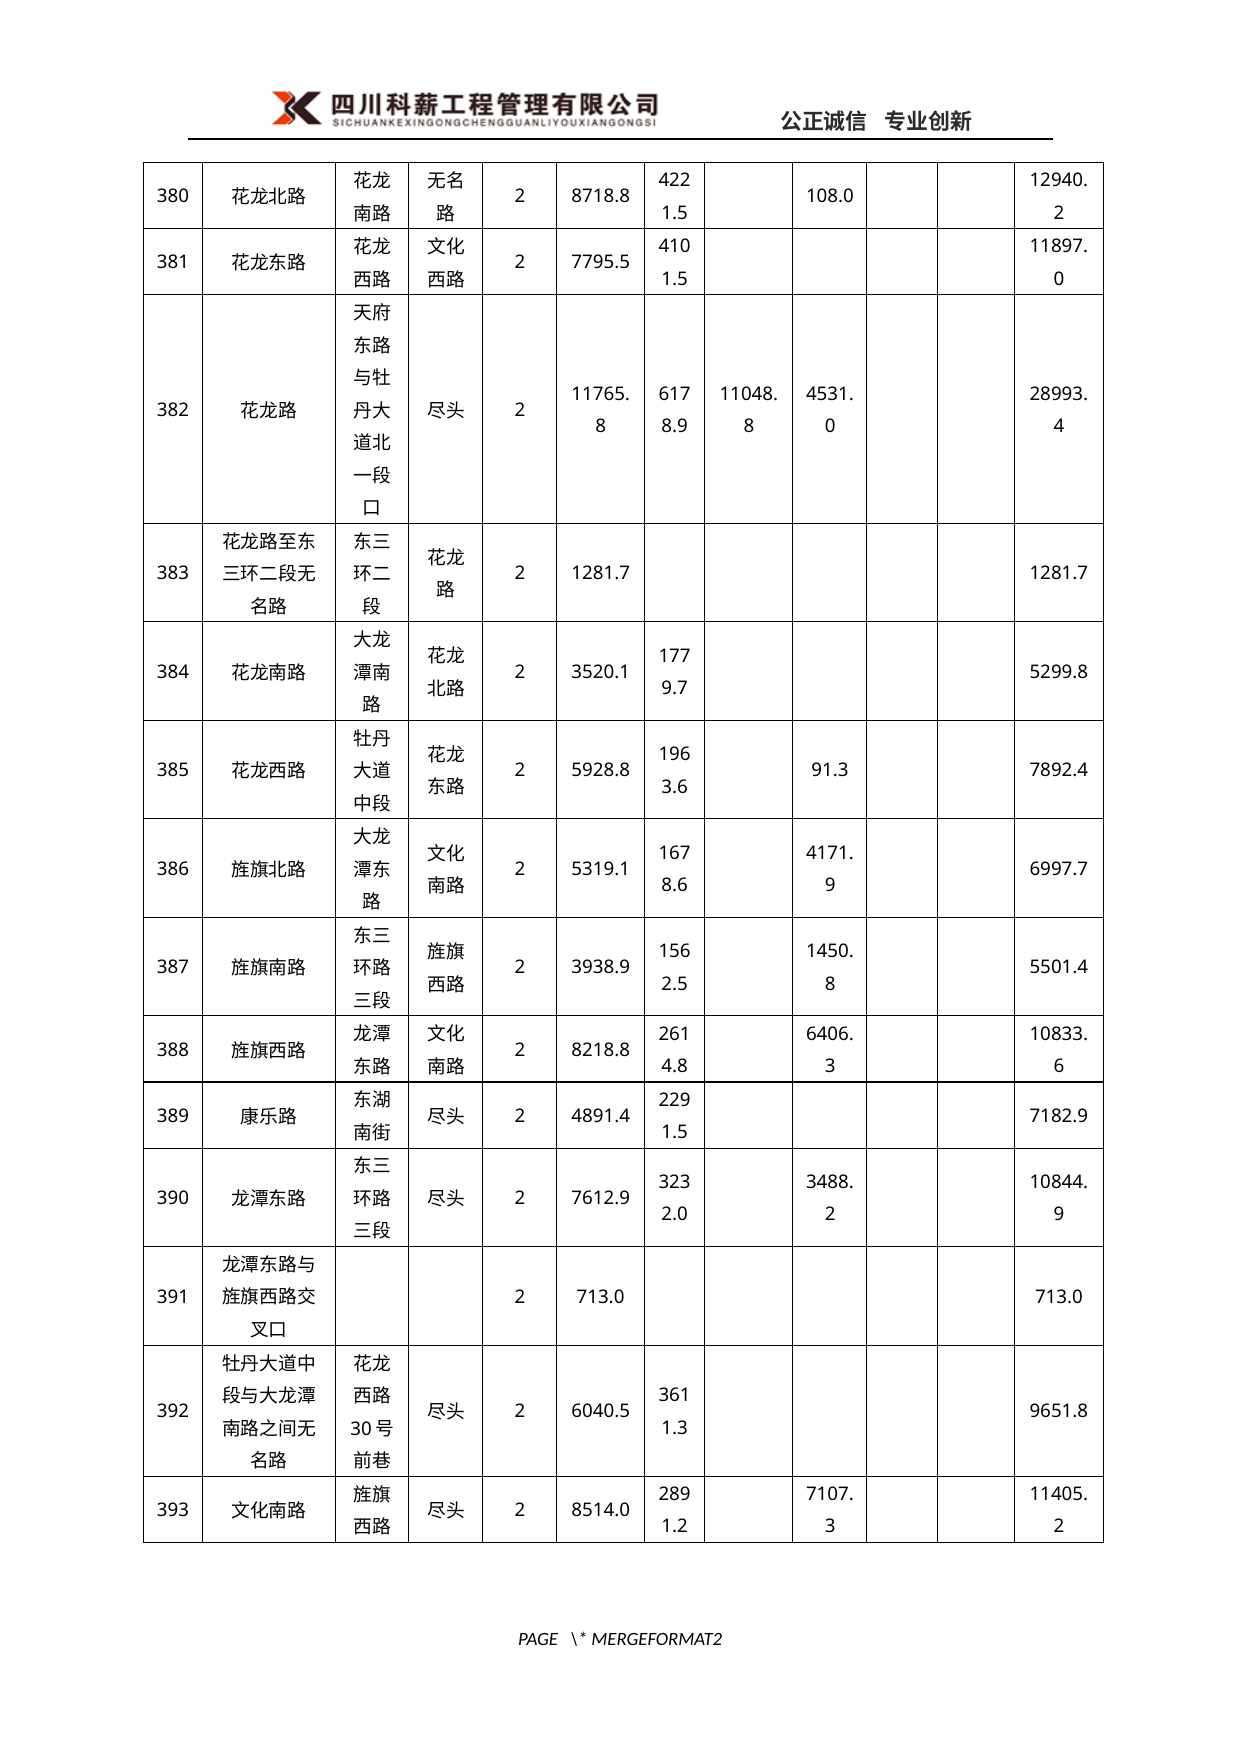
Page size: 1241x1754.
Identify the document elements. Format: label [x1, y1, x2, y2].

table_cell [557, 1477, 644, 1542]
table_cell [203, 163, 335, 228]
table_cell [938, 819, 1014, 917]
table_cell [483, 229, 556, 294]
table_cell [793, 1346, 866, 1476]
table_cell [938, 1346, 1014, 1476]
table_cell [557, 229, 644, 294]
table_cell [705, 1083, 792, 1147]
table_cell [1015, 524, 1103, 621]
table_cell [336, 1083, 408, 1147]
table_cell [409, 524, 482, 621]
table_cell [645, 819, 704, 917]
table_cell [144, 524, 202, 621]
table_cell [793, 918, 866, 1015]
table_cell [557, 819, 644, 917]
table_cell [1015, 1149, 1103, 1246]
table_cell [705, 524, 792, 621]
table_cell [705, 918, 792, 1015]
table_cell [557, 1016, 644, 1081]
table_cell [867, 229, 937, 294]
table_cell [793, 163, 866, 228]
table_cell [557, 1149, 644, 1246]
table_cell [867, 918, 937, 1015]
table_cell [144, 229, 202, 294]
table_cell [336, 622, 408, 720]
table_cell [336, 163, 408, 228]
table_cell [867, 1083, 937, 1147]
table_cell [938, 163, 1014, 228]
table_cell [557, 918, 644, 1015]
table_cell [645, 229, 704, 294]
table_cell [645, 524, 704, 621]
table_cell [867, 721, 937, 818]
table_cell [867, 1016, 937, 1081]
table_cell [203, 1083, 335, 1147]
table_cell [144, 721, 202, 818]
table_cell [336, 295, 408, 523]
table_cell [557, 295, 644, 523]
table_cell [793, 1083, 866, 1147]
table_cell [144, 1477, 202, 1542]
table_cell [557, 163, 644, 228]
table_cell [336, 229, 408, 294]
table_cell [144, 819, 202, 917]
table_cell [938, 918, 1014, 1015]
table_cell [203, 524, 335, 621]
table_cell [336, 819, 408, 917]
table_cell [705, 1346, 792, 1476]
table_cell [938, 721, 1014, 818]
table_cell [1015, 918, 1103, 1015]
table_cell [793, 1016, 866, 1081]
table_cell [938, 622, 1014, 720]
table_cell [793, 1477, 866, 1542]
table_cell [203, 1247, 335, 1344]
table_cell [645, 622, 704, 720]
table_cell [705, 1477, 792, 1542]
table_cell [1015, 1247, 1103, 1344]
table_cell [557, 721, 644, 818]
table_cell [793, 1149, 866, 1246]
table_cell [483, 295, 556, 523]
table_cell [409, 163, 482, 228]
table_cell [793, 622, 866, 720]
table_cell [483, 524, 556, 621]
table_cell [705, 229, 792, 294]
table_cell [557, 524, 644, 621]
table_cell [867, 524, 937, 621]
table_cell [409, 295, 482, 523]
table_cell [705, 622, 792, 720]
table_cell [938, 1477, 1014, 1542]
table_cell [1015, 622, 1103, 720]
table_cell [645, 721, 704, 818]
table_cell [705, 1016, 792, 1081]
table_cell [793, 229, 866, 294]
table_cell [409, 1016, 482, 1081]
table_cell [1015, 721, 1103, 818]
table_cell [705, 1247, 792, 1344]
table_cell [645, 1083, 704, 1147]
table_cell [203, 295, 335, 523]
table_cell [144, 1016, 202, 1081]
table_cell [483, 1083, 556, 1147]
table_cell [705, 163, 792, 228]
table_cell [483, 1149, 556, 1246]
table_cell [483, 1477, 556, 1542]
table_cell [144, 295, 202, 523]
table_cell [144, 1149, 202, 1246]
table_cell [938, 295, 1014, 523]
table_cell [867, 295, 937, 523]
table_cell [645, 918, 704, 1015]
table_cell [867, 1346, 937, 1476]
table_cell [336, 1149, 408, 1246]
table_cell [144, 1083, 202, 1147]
picture [268, 88, 662, 130]
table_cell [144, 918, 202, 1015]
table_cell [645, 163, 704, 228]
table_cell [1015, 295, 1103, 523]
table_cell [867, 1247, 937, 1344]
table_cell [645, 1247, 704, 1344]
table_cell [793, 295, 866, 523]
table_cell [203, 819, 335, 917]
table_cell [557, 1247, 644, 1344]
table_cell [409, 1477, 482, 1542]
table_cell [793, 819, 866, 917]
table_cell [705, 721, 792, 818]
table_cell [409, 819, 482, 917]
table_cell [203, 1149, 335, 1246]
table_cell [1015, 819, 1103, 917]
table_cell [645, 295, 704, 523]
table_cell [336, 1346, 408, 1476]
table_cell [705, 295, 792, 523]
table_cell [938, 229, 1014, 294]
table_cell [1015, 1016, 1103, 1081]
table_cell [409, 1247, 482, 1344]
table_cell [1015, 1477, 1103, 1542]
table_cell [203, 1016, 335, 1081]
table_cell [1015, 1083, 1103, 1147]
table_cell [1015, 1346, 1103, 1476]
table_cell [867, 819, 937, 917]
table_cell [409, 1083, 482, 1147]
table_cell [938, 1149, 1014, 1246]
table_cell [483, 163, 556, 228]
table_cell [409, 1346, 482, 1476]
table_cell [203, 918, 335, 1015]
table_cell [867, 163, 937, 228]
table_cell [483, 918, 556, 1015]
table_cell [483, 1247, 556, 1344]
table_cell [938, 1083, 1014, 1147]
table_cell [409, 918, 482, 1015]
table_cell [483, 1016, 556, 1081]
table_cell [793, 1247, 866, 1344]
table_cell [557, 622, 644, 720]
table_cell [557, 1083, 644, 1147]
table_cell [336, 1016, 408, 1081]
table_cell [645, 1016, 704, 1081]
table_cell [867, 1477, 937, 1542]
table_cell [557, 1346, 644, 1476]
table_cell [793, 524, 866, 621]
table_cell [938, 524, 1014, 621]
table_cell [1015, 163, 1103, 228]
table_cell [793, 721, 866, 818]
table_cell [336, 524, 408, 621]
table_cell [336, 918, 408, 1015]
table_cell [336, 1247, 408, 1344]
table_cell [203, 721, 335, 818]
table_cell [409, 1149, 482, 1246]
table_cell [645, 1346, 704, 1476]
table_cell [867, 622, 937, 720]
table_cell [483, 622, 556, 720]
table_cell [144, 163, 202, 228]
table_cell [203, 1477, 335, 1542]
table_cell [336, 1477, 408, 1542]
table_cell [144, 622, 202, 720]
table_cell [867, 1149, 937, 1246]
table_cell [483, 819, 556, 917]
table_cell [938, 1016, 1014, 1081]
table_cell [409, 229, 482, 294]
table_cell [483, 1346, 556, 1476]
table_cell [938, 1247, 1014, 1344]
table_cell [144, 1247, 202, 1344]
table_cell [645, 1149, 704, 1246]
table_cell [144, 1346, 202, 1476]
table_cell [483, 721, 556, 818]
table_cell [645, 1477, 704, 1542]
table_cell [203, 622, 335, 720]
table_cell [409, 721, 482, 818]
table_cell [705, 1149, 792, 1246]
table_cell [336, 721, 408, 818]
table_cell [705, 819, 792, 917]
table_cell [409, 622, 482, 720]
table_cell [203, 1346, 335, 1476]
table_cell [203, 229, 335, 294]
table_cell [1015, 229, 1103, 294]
